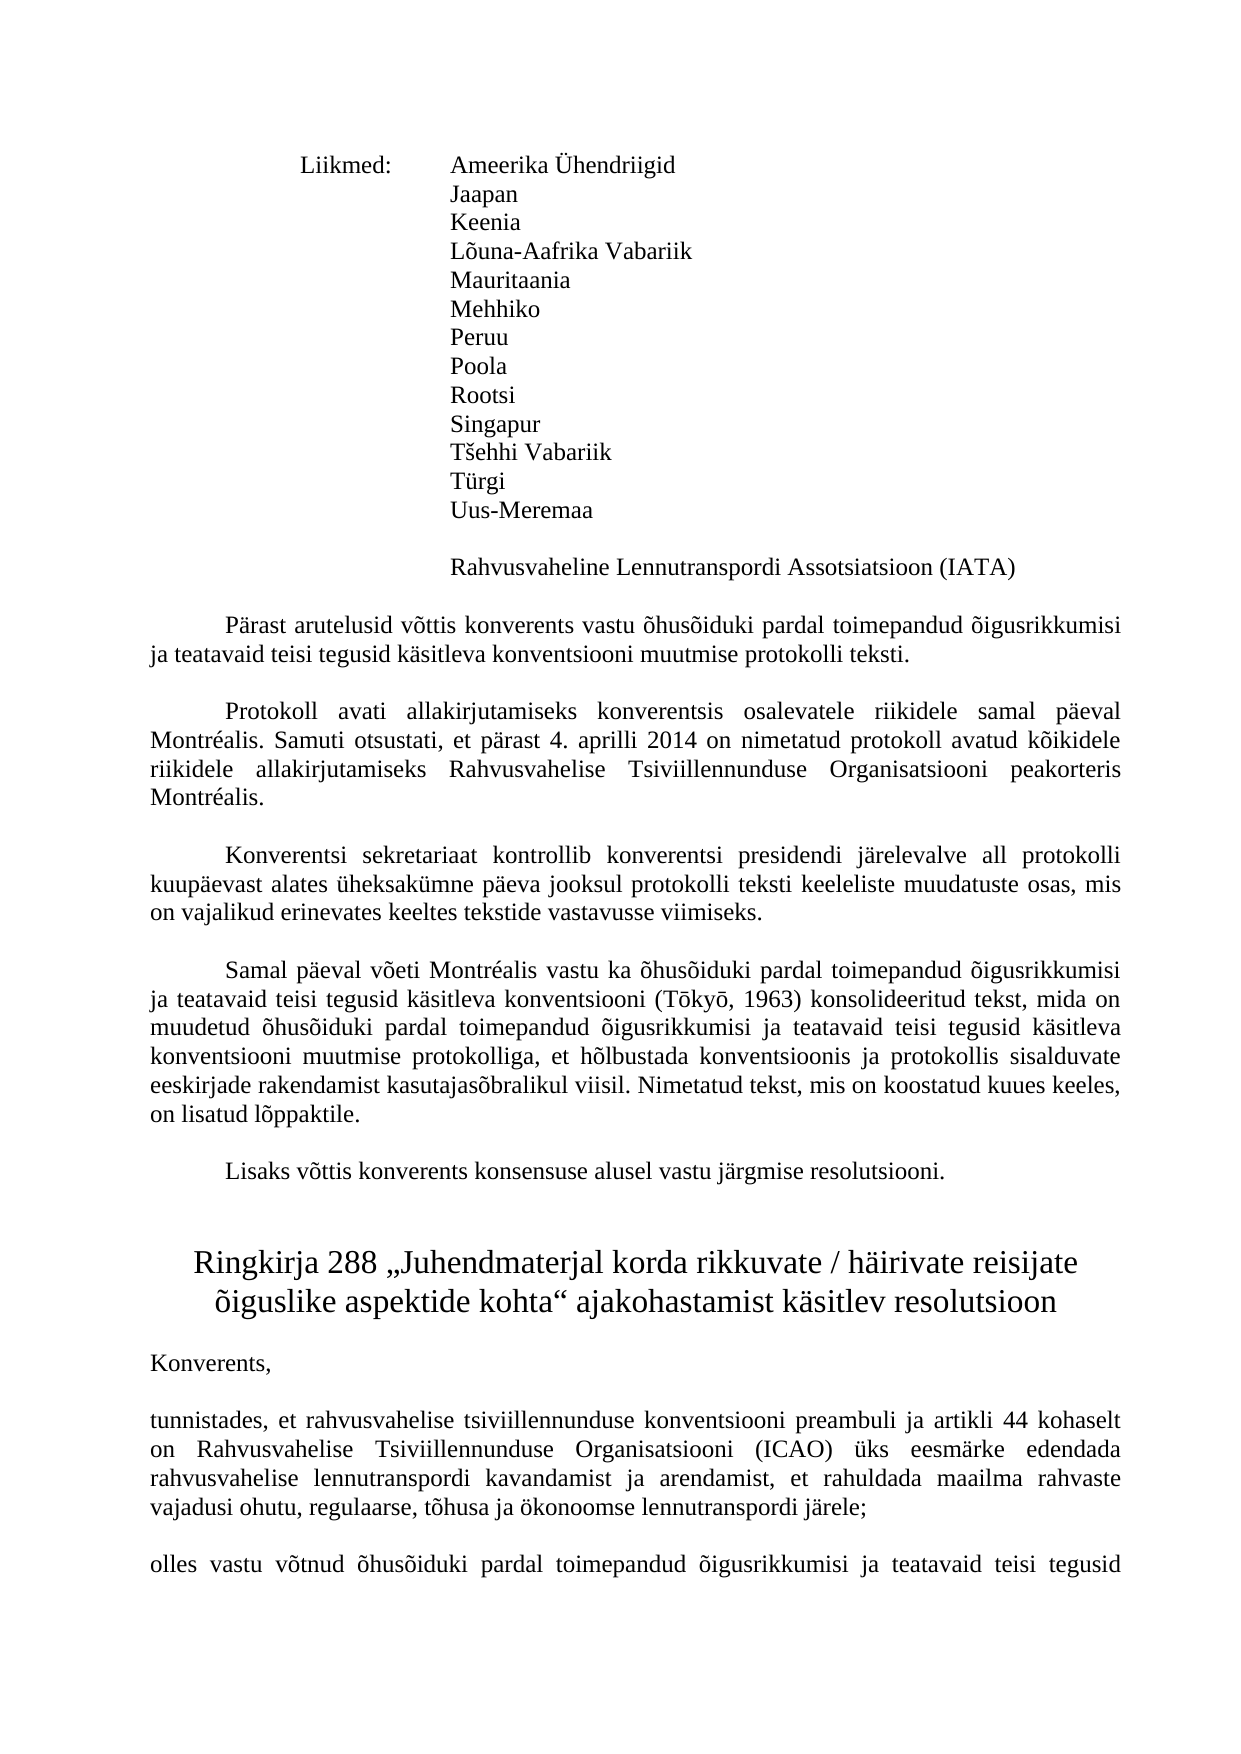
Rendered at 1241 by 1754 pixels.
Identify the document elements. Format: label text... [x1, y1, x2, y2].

text Konverents, [150, 1348, 1122, 1377]
text Uus-Meremaa [375, 495, 1122, 524]
text Ringkirja 288 „Juhendmaterjal korda rikkuvate / häirivate reisijate õiguslike aspektide kohta“ ajakohastamist käsitlev resolutsioon [150, 1242, 1122, 1319]
text Poola [375, 351, 1122, 380]
text Lisaks võttis konverents konsensuse alusel vastu järgmise resolutsiooni. [150, 1156, 1122, 1185]
text Lõuna-Aafrika Vabariik [375, 236, 1122, 265]
text Konverentsi sekretariaat kontrollib konverentsi presidendi järelevalve all protokolli kuupäevast alates üheksakümne päeva jooksul protokolli teksti keeleliste muudatuste osas, mis on vajalikud erinevates keeltes tekstide vastavusse viimiseks. [150, 840, 1122, 926]
text tunnistades, et rahvusvahelise tsiviillennunduse konventsiooni preambuli ja artikli 44 kohaselt on Rahvusvahelise Tsiviillennunduse Organisatsiooni (ICAO) üks eesmärke edendada rahvusvahelise lennutranspordi kavandamist ja arendamist, et rahuldada maailma rahvaste vajadusi ohutu, regulaarse, tõhusa ja ökonoomse lennutranspordi järele; [150, 1405, 1122, 1520]
text Mehhiko [375, 294, 1122, 322]
text Peruu [375, 322, 1122, 351]
text Türgi [375, 466, 1122, 495]
text Rahvusvaheline Lennutranspordi Assotsiatsioon (IATA) [375, 552, 1122, 581]
text Samal päeval võeti Montréalis vastu ka õhusõiduki pardal toimepandud õigusrikkumisi ja teatavaid teisi tegusid käsitleva konventsiooni (Tōkyō, 1963) konsolideeritud tekst, mida on muudetud õhusõiduki pardal toimepandud õigusrikkumisi ja teatavaid teisi tegusid käsitleva konventsiooni muutmise protokolliga, et hõlbustada konventsioonis ja protokollis sisalduvate eeskirjade rakendamist kasutajasõbralikul viisil. Nimetatud tekst, mis on koostatud kuues keeles, on lisatud lõppaktile. [150, 955, 1122, 1127]
text Mauritaania [375, 265, 1122, 294]
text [150, 1549, 1122, 1578]
text Protokoll avati allakirjutamiseks konverentsis osalevatele riikidele samal päeval Montréalis. Samuti otsustati, et pärast 4. aprilli 2014 on nimetatud protokoll avatud kõikidele riikidele allakirjutamiseks Rahvusvahelise Tsiviillennunduse Organisatsiooni peakorteris Montréalis. [150, 696, 1122, 811]
text Pärast arutelusid võttis konverents vastu õhusõiduki pardal toimepandud õigusrikkumisi ja teatavaid teisi tegusid käsitleva konventsiooni muutmise protokolli teksti. [150, 610, 1122, 667]
text Keenia [375, 207, 1122, 236]
text Liikmed: Ameerika Ühendriigid [150, 150, 1122, 179]
text Tšehhi Vabariik [375, 437, 1122, 466]
text Rootsi [375, 380, 1122, 409]
text Singapur [375, 409, 1122, 437]
text Jaapan [375, 179, 1122, 207]
